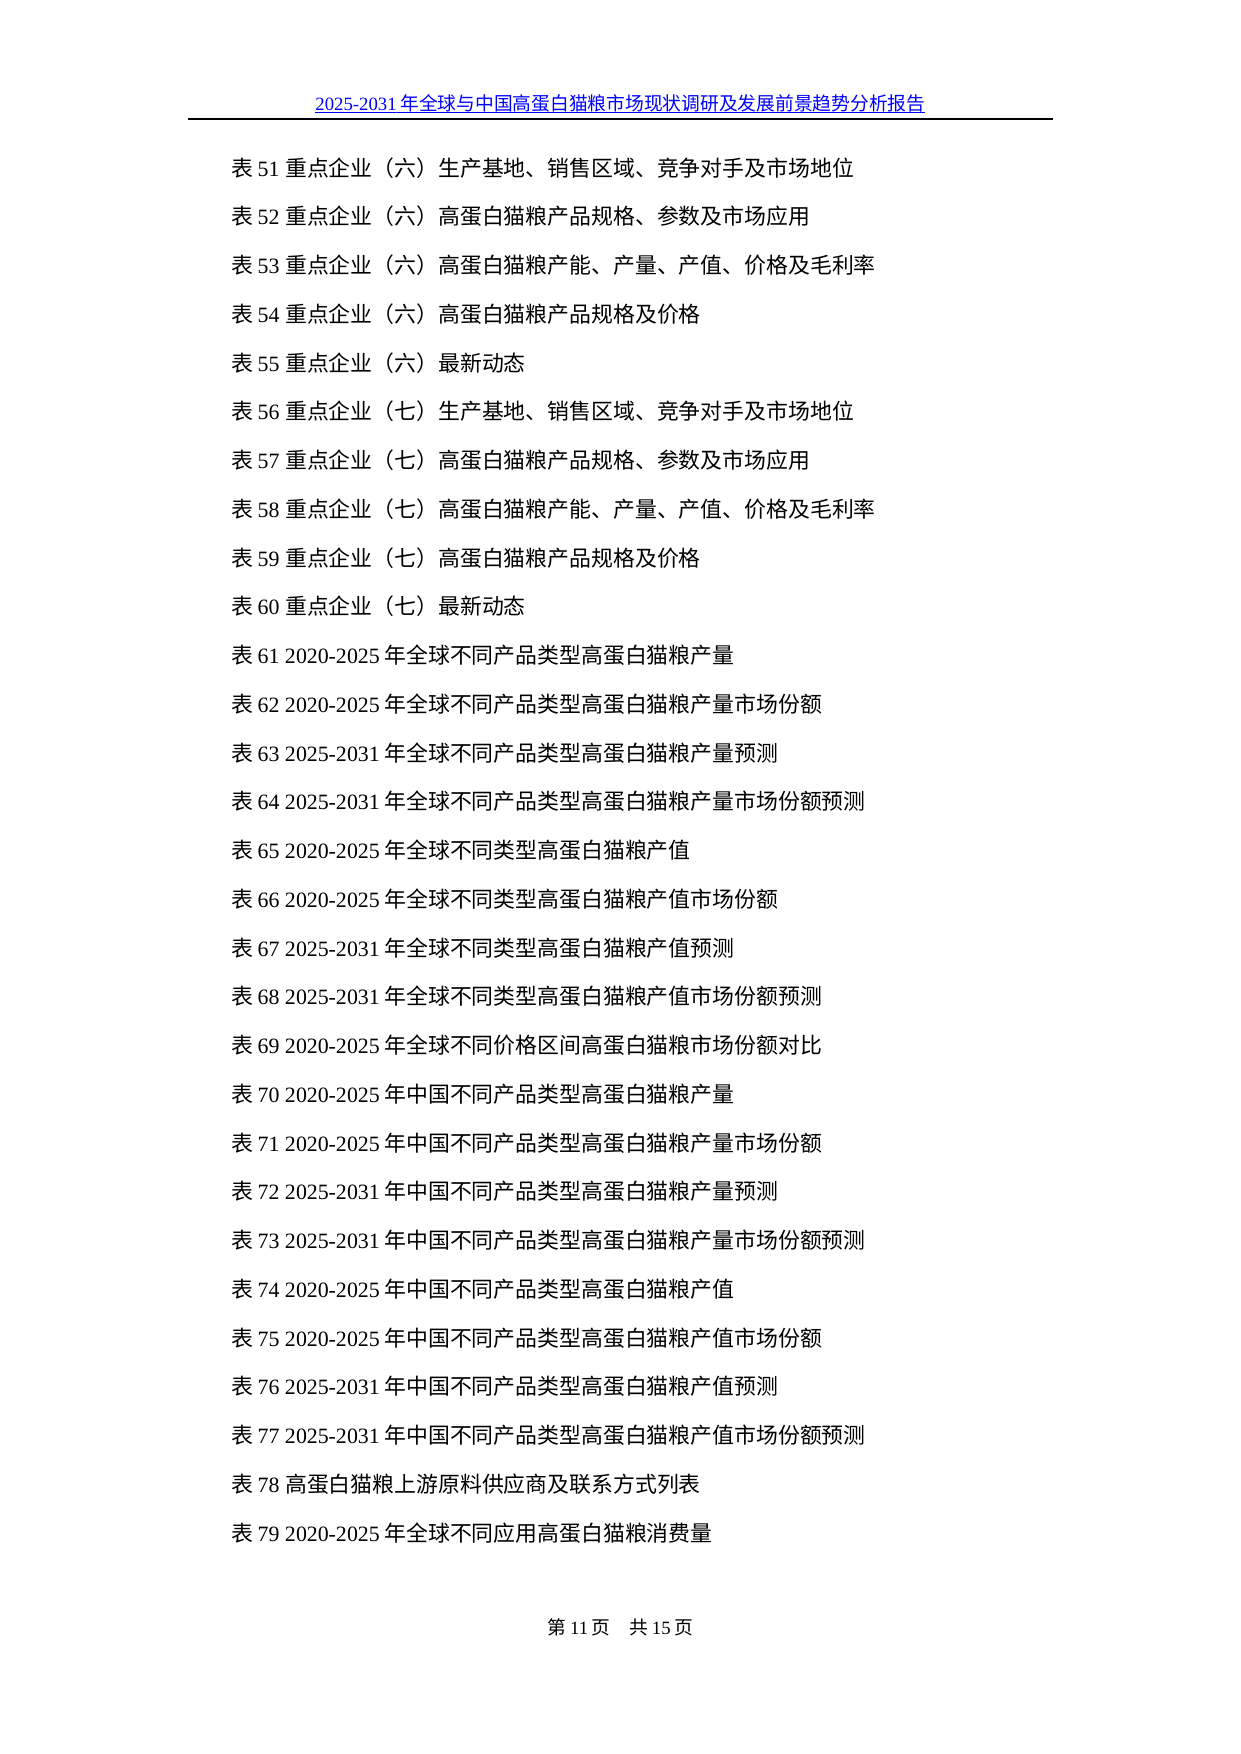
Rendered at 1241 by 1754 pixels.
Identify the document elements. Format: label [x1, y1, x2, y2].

text [187, 150, 1053, 1548]
